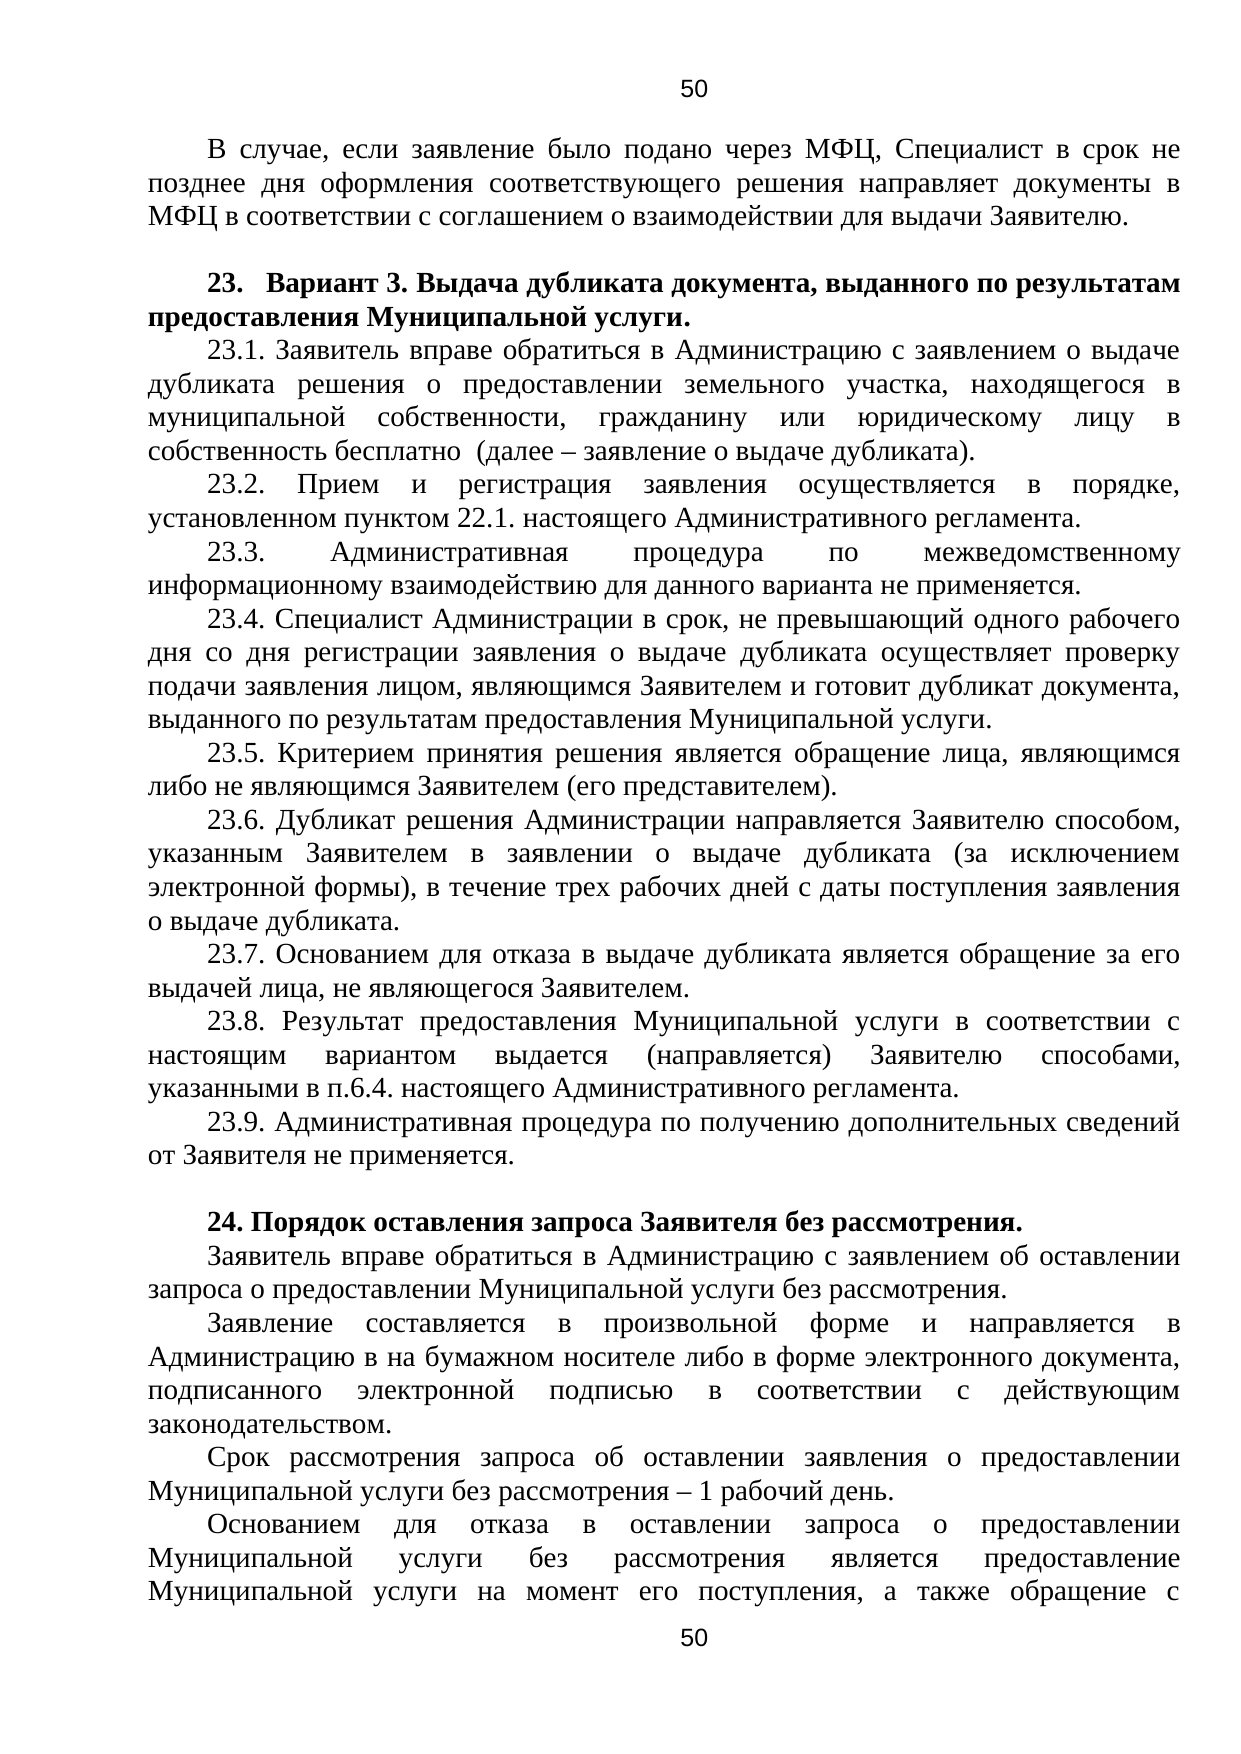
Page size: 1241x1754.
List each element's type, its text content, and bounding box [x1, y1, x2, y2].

text 23.9. Административная процедура по получению дополнительных сведений от Заявителя не применяется. [148, 1104, 1181, 1171]
text 23.3. Административная процедура по межведомственному информационному взаимодействию для данного варианта не применяется. [148, 534, 1181, 601]
text 23.7. Основанием для отказа в выдаче дубликата является обращение за его выдачей лица, не являющегося Заявителем. [148, 936, 1181, 1003]
text 23.4. Специалист Администрации в срок, не превышающий одного рабочего дня со дня регистрации заявления о выдаче дубликата осуществляет проверку подачи заявления лицом, являющимся Заявителем и готовит дубликат документа, выданного по результатам предоставления Муниципальной услуги. [148, 601, 1181, 735]
text Заявление составляется в произвольной форме и направляется в Администрацию в на бумажном носителе либо в форме электронного документа, подписанного электронной подписью в соответствии с действующим законодательством. [148, 1305, 1181, 1439]
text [148, 1506, 1181, 1607]
text 23.2. Прием и регистрация заявления осуществляется в порядке, установленном пунктом 22.1. настоящего Административного регламента. [148, 467, 1181, 534]
text Заявитель вправе обратиться в Администрацию с заявлением об оставлении запроса о предоставлении Муниципальной услуги без рассмотрения. [148, 1238, 1181, 1305]
text 23.1. Заявитель вправе обратиться в Администрацию с заявлением о выдаче дубликата решения о предоставлении земельного участка, находящегося в муниципальной собственности, гражданину или юридическому лицу в собственность бесплатно (далее – заявление о выдаче дубликата). [148, 332, 1181, 467]
text 23.5. Критерием принятия решения является обращение лица, являющимся либо не являющимся Заявителем (его представителем). [148, 735, 1181, 802]
text 23.8. Результат предоставления Муниципальной услуги в соответствии с настоящим вариантом выдается (направляется) Заявителю способами, указанными в п.6.4. настоящего Административного регламента. [148, 1003, 1181, 1104]
text В случае, если заявление было подано через МФЦ, Специалист в срок не позднее дня оформления соответствующего решения направляет документы в МФЦ в соответствии с соглашением о взаимодействии для выдачи Заявителю. [148, 131, 1181, 232]
list Вариант 3. Выдача дубликата документа, выданного по результатам предоставления Муниципальной услуги. [148, 265, 1181, 332]
text 24. Порядок оставления запроса Заявителя без рассмотрения. [148, 1204, 1181, 1238]
text Срок рассмотрения запроса об оставлении заявления о предоставлении Муниципальной услуги без рассмотрения – 1 рабочий день. [148, 1439, 1181, 1506]
text 23.6. Дубликат решения Администрации направляется Заявителю способом, указанным Заявителем в заявлении о выдаче дубликата (за исключением электронной формы), в течение трех рабочих дней с даты поступления заявления о выдаче дубликата. [148, 802, 1181, 936]
